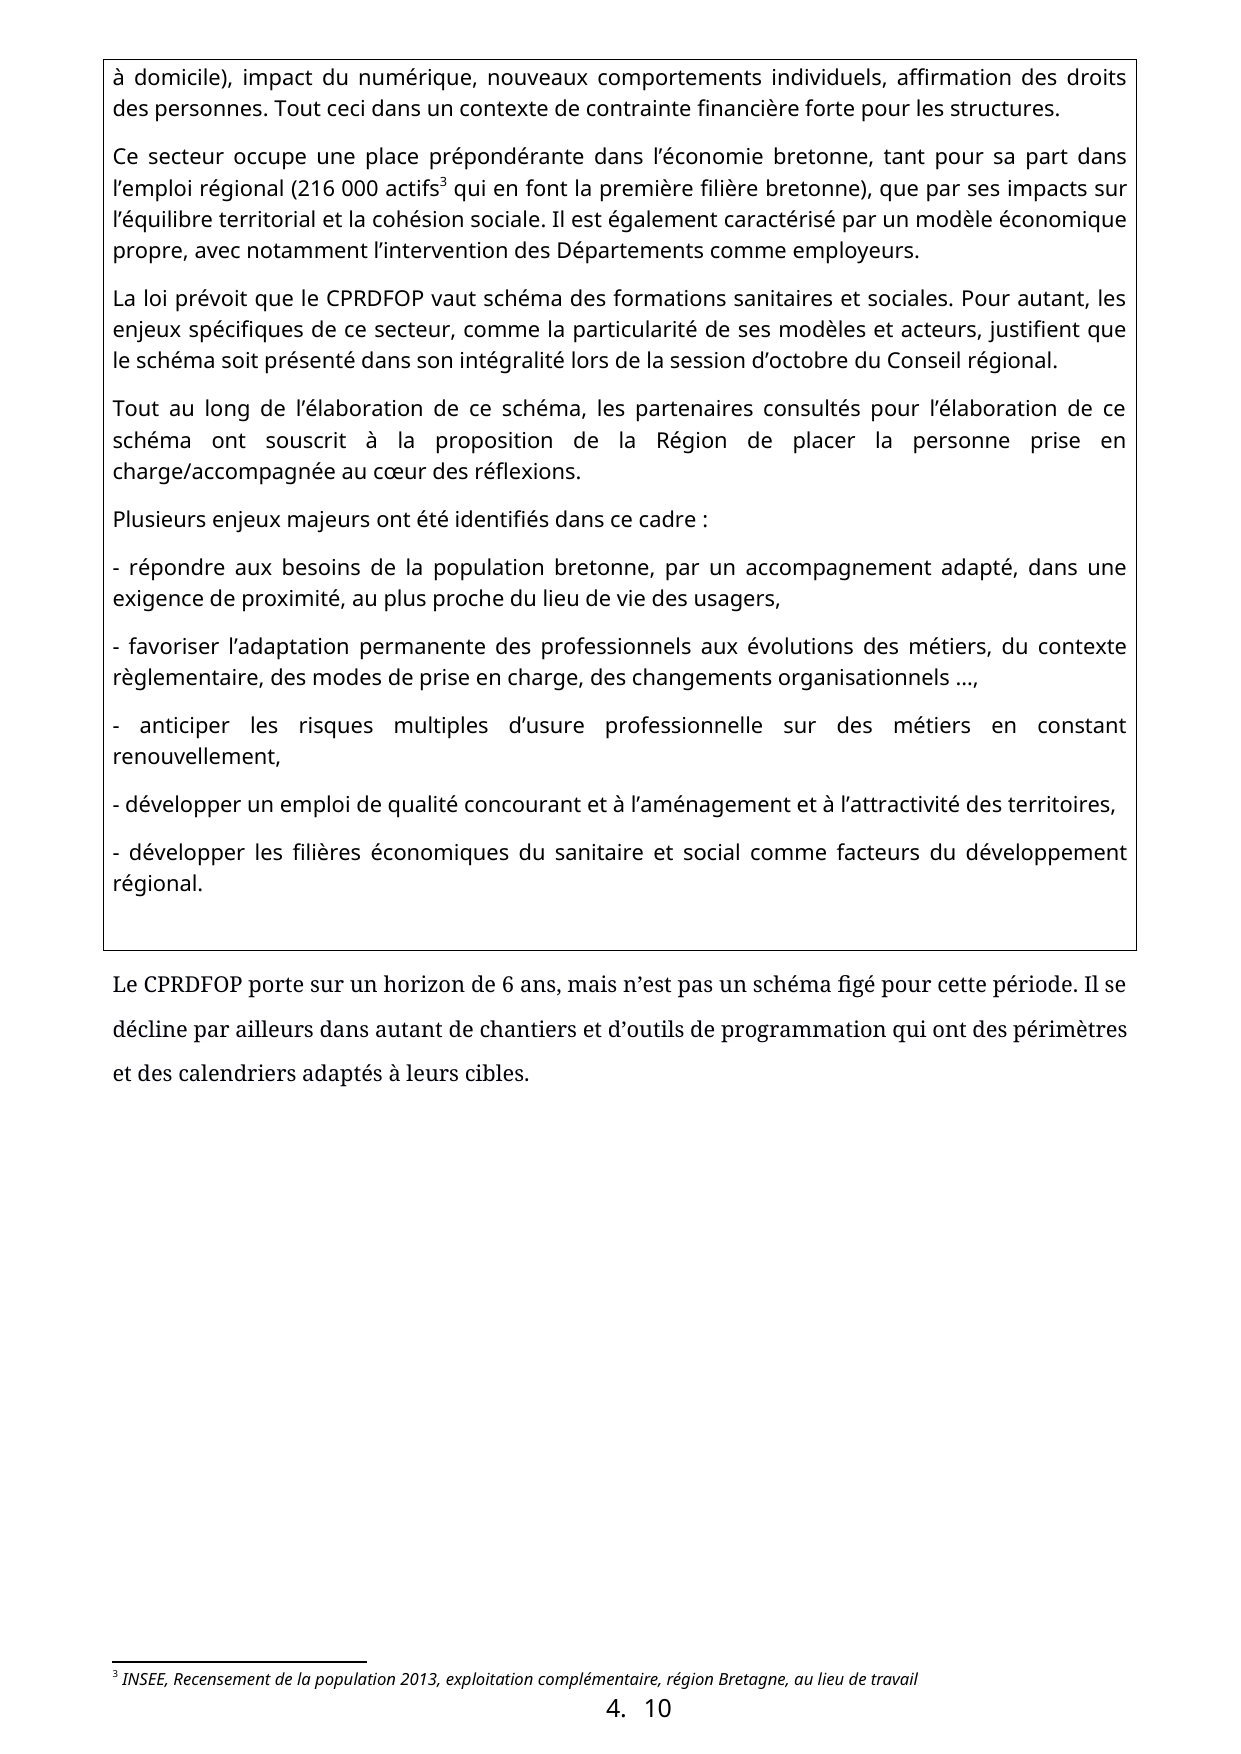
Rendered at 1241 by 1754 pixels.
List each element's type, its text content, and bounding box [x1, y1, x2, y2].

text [104, 60, 1136, 123]
text Tout au long de l’élaboration de ce schéma, les partenaires consultés pour l’élaboration de ce schéma ont souscrit à la proposition de la Région de placer la personne prise en charge/accompagnée au cœur des réflexions. [104, 390, 1136, 486]
text - développer un emploi de qualité concourant et à l’aménagement et à l’attractivité des territoires, [104, 786, 1136, 819]
text La loi prévoit que le CPRDFOP vaut schéma des formations sanitaires et sociales. Pour autant, les enjeux spécifiques de ce secteur, comme la particularité de ses modèles et acteurs, justifient que le schéma soit présenté dans son intégralité lors de la session d’octobre du Conseil régional. [104, 280, 1136, 375]
text Ce secteur occupe une place prépondérante dans l’économie bretonne, tant pour sa part dans l’emploi régional (216 000 actifs qui en font la première filière bretonne), que par ses impacts sur l’équilibre territorial et la cohésion sociale. Il est également caractérisé par un modèle économique propre, avec notamment l’intervention des Départements comme employeurs. [104, 138, 1136, 265]
text - développer les filières économiques du sanitaire et social comme facteurs du développement régional. [104, 834, 1136, 898]
text - anticiper les risques multiples d’usure professionnelle sur des métiers en constant renouvellement, [104, 707, 1136, 771]
text Le CPRDFOP porte sur un horizon de 6 ans, mais n’est pas un schéma figé pour cette période. Il se décline par ailleurs dans autant de chantiers et d’outils de programmation qui ont des périmètres et des calendriers adaptés à leurs cibles. [112, 969, 1128, 1088]
text - répondre aux besoins de la population bretonne, par un accompagnement adapté, dans une exigence de proximité, au plus proche du lieu de vie des usagers, [104, 549, 1136, 613]
text Plusieurs enjeux majeurs ont été identifiés dans ce cadre : [104, 501, 1136, 534]
text - favoriser l’adaptation permanente des professionnels aux évolutions des métiers, du contexte règlementaire, des modes de prise en charge, des changements organisationnels …, [104, 628, 1136, 692]
